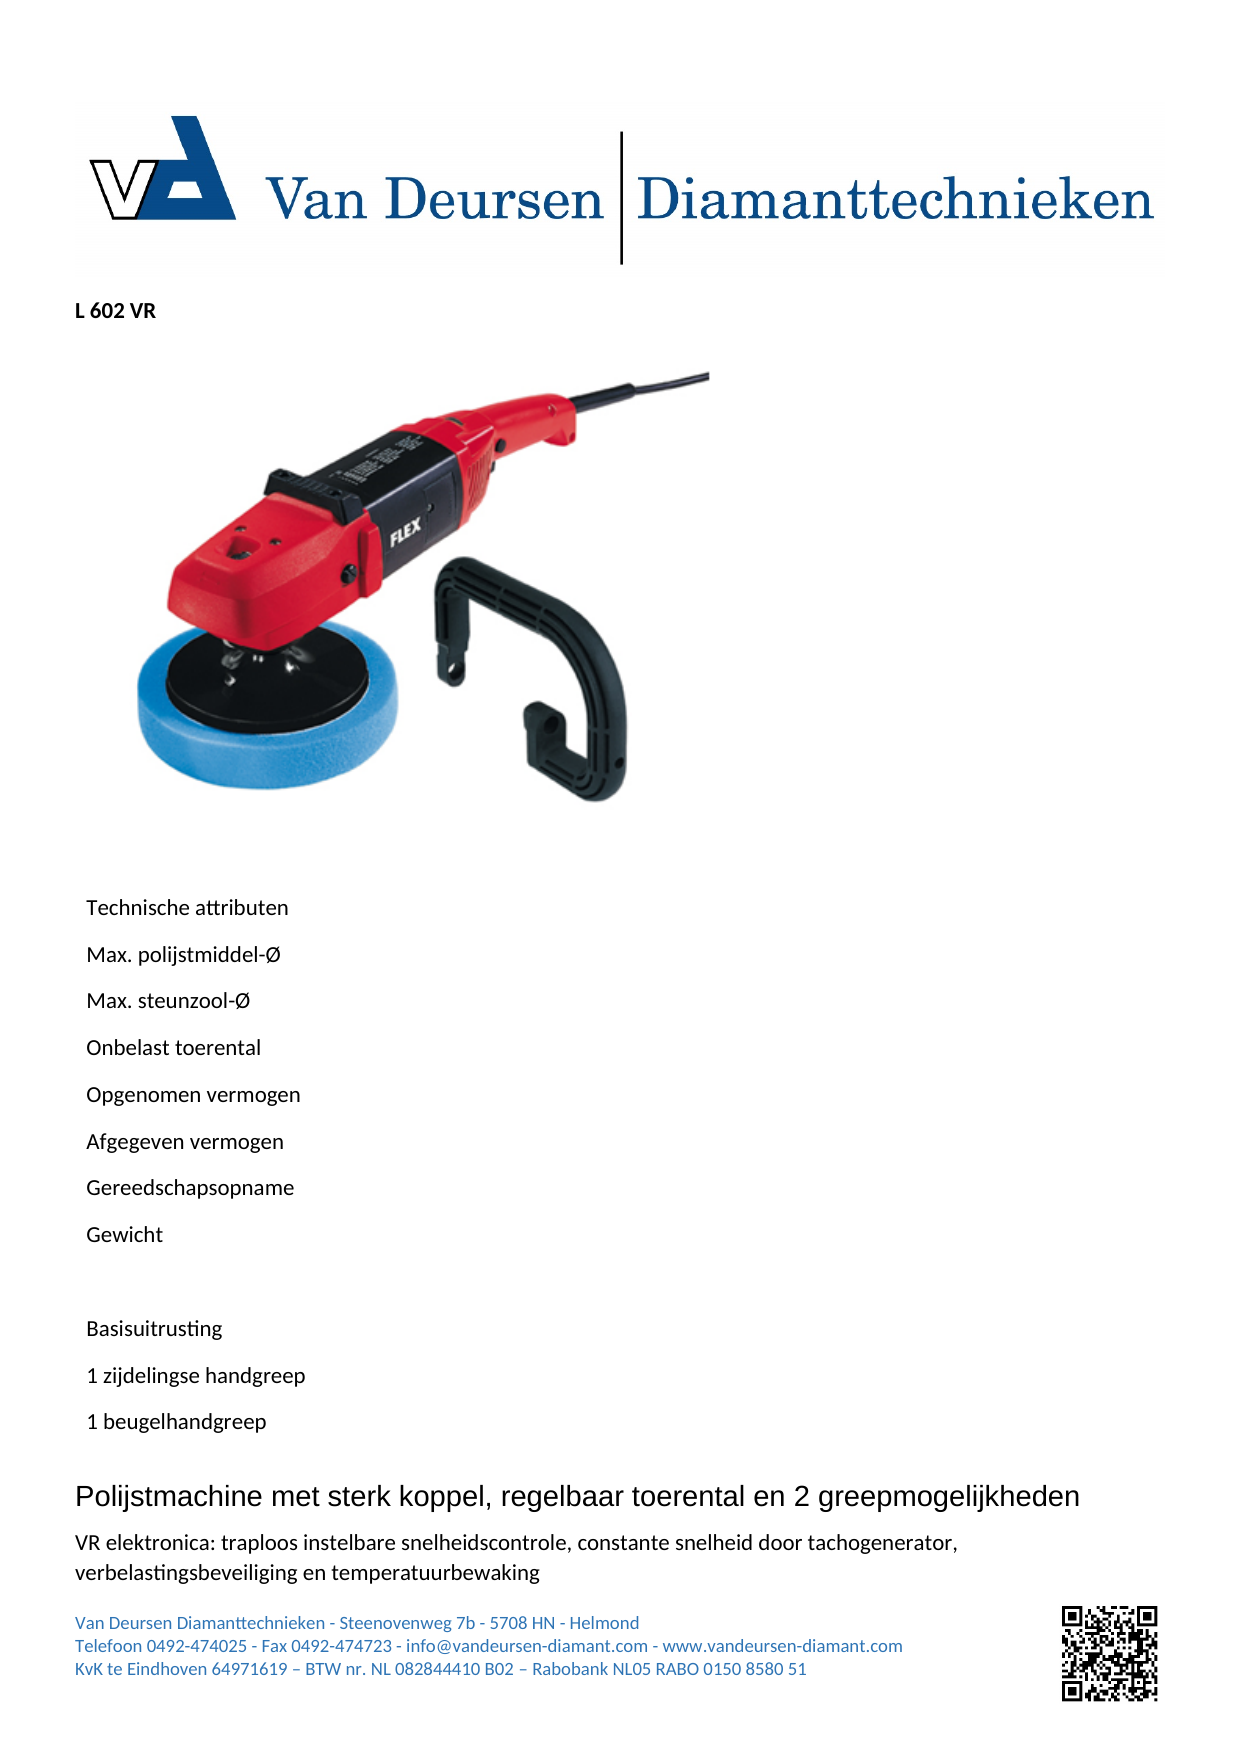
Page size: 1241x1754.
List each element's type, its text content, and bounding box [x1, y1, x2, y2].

picture [75, 101, 1166, 277]
picture [1059, 1603, 1160, 1704]
text L 602 VR [75, 296, 1165, 324]
